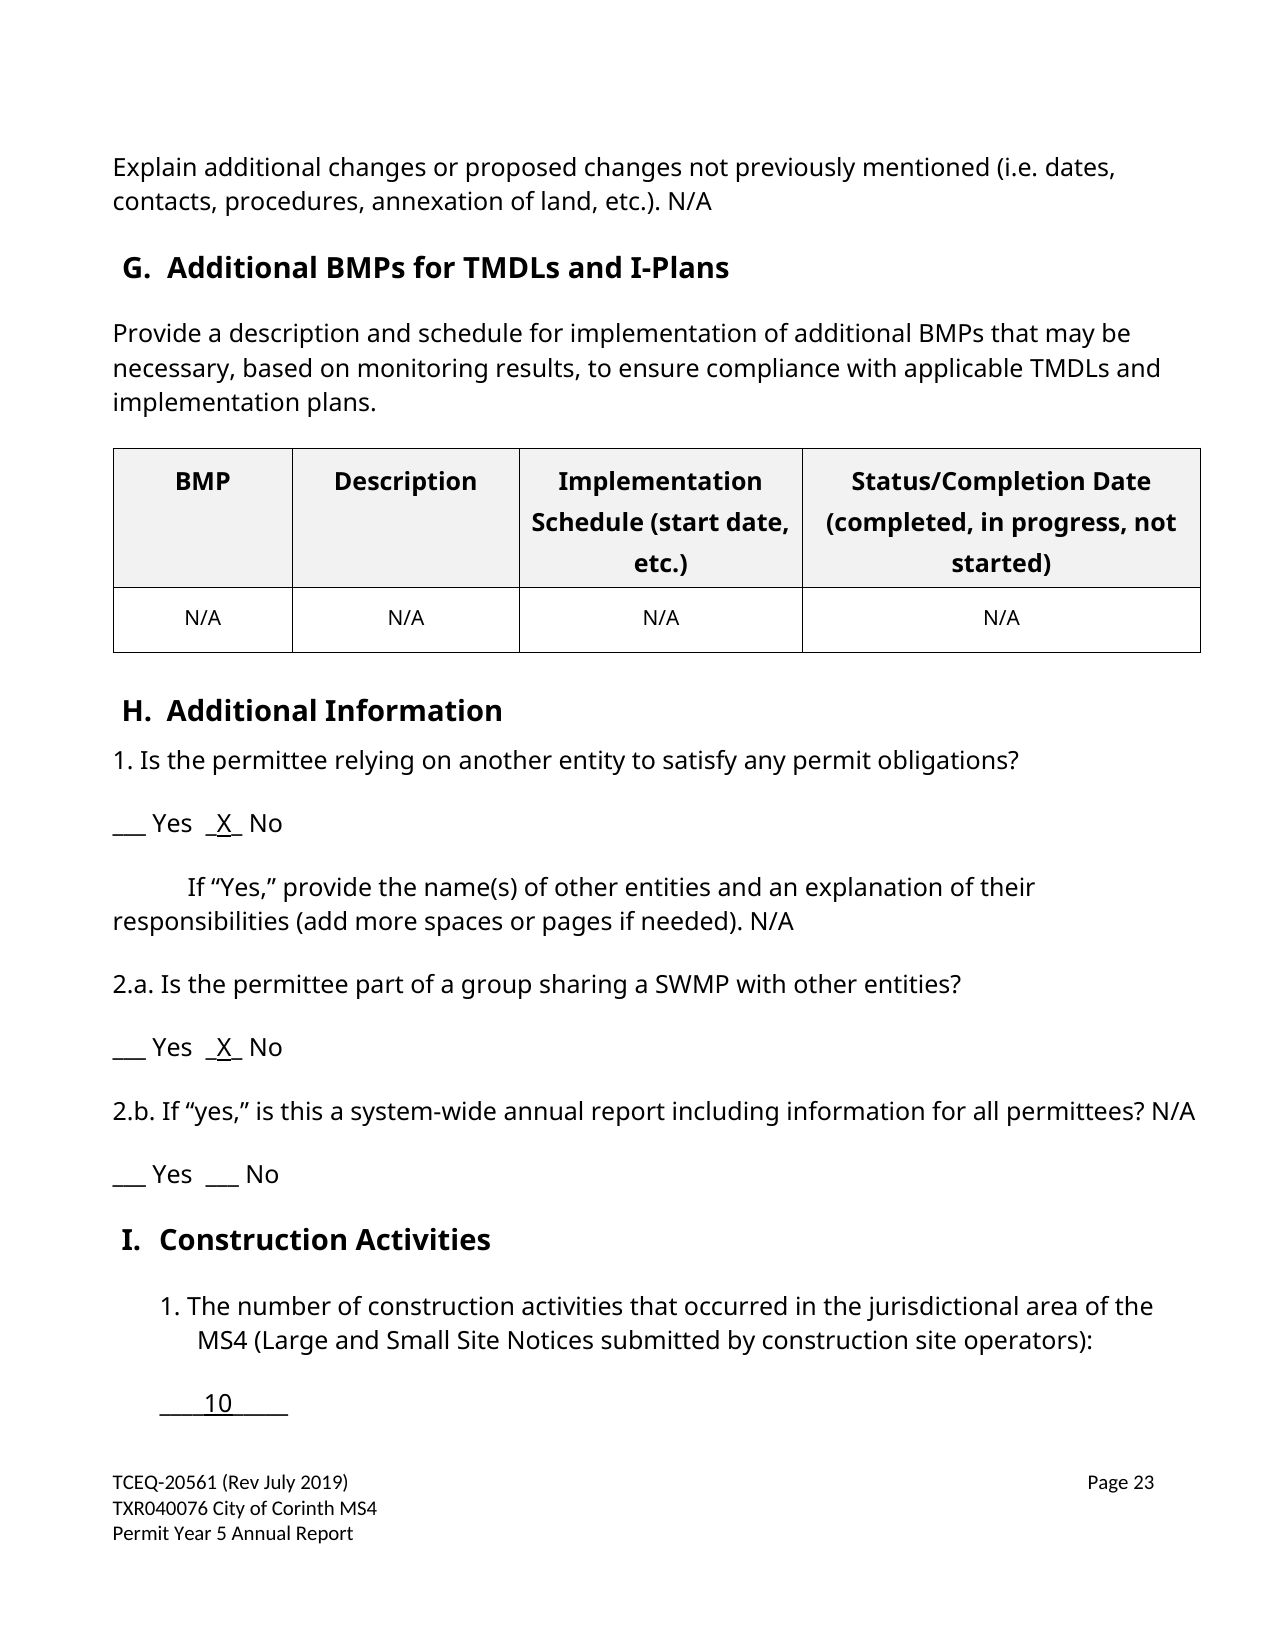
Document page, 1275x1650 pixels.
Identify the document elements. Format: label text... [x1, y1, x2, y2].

table_cell N/A [803, 588, 1200, 652]
text 1. The number of construction activities that occurred in the jurisdictional area of the MS4 (Large and Small Site Notices submitted by construction site operators): [159, 1288, 1200, 1357]
subtitle Additional Information [121, 691, 1200, 730]
table_header BMP [114, 449, 292, 587]
text ____10_____ [159, 1386, 1200, 1420]
table_header Status/Completion Date (completed, in progress, not started) [803, 449, 1200, 587]
table_cell N/A [114, 588, 292, 652]
subtitle Construction Activities [121, 1219, 1200, 1259]
text Provide a description and schedule for implementation of additional BMPs that may be necessary, based on monitoring results, to ensure compliance with applicable TMDLs and implementation plans. [112, 316, 1200, 418]
subtitle Additional BMPs for TMDLs and I-Plans [122, 247, 1200, 287]
table_header Implementation Schedule (start date, etc.) [520, 449, 802, 587]
table_cell N/A [520, 588, 802, 652]
table_cell N/A [293, 588, 519, 652]
table_header Description [293, 449, 519, 587]
